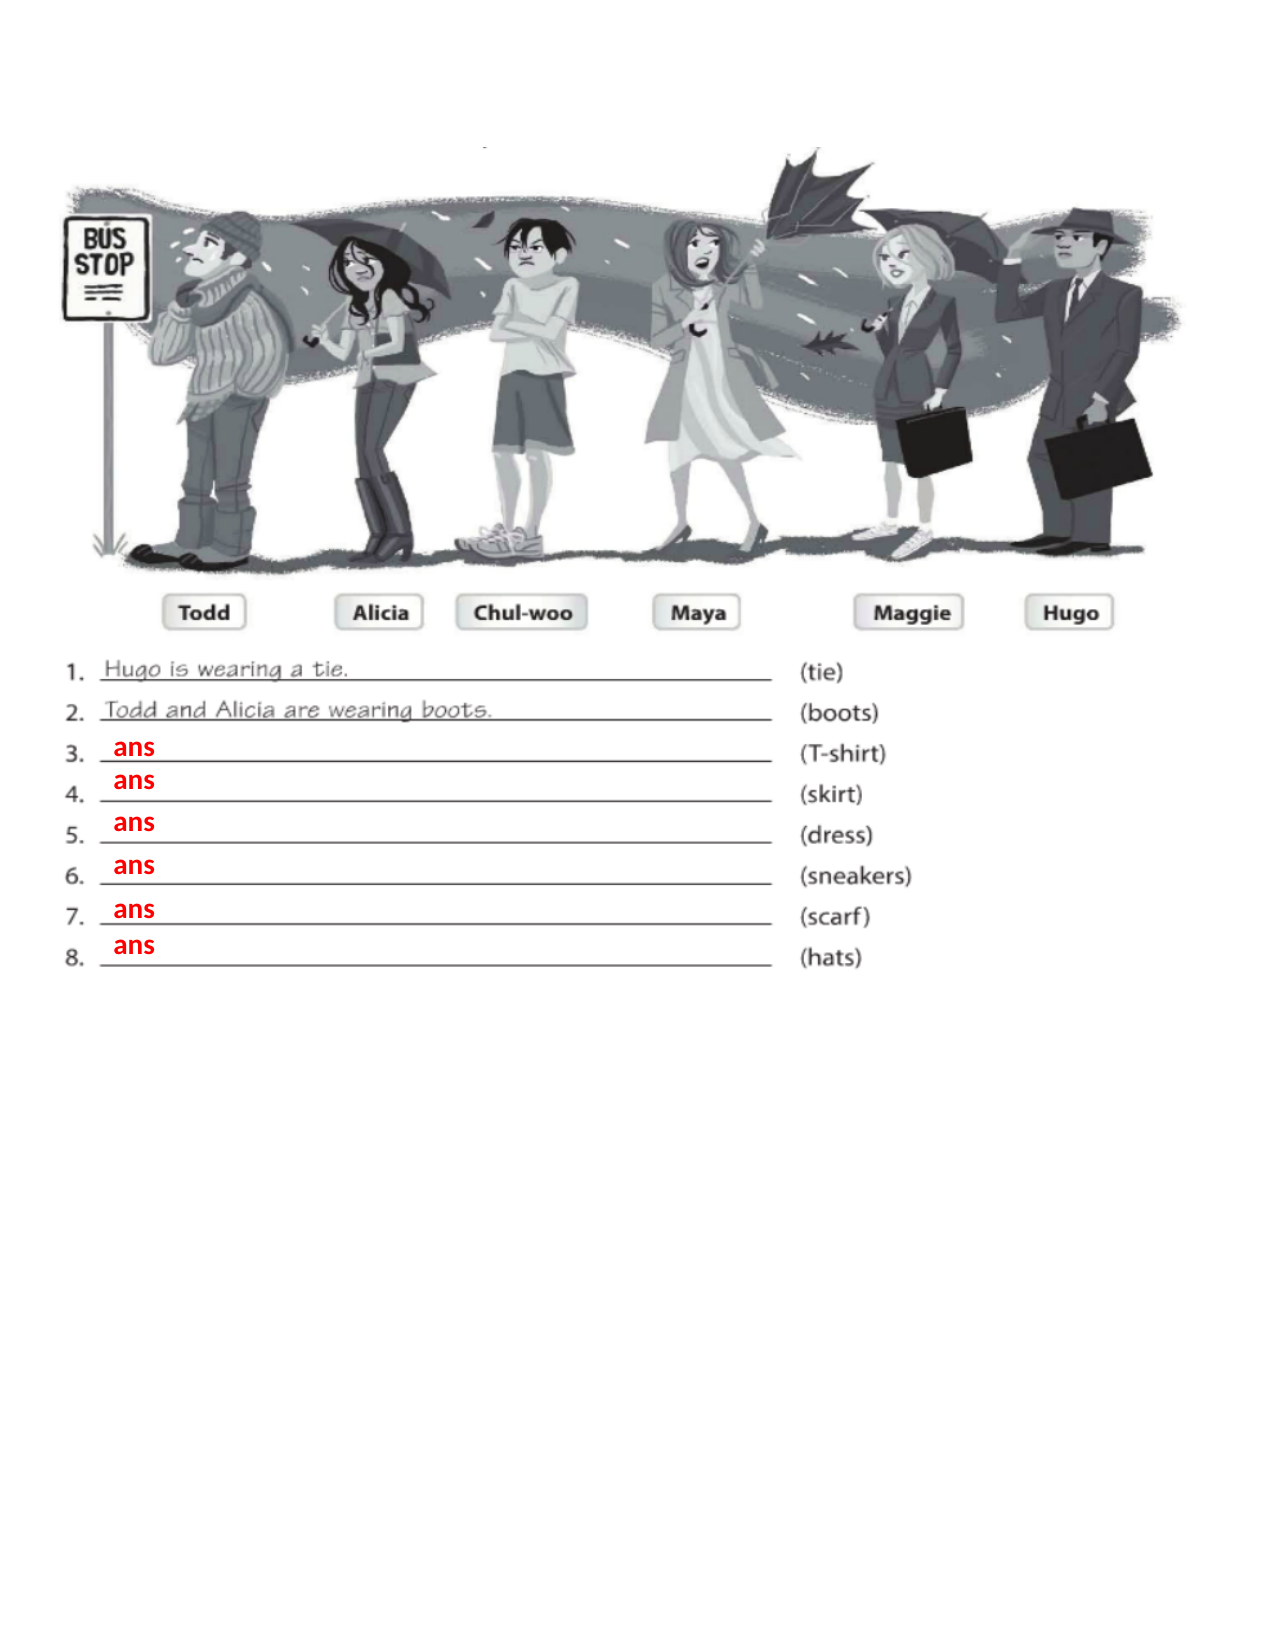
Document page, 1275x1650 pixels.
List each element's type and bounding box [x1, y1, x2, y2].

picture [59, 147, 1188, 987]
